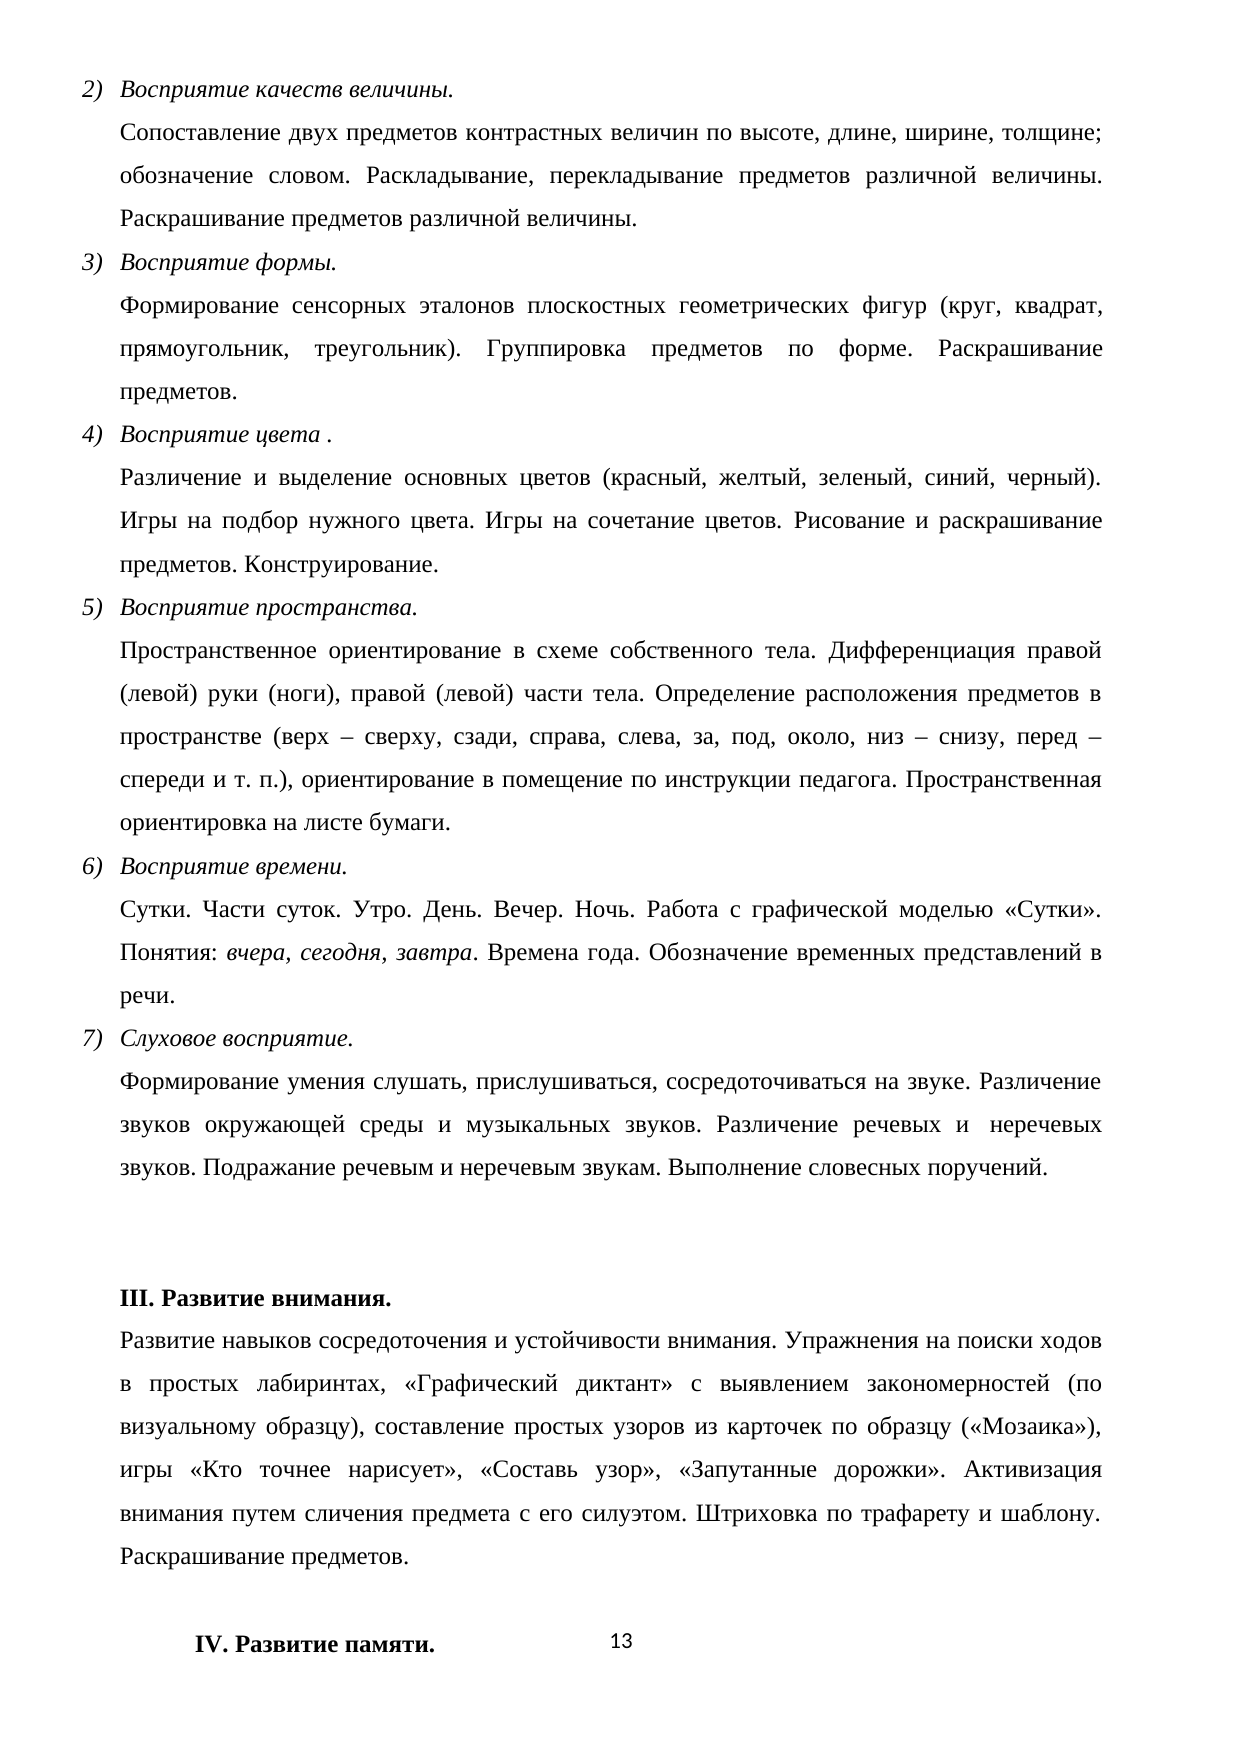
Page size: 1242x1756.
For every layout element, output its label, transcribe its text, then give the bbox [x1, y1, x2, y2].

list Восприятие формы. [82, 247, 1204, 276]
list Восприятие качеств величины. [82, 74, 1204, 103]
text Сопоставление двух предметов контрастных величин по высоте, длине, ширине, толщине; обозначение словом. Раскладывание, перекладывание предметов различной величины. Раскрашивание предметов различной величины. [119, 117, 1103, 232]
text Развитие навыков сосредоточения и устойчивости внимания. Упражнения на поиски ходов в простых лабиринтах, «Графический диктант» с выявлением закономерностей (по визуальному образцу), составление простых узоров из карточек по образцу («Мозаика»), игры «Кто точнее нарисует», «Составь узор», «Запутанные дорожки». Активизация внимания путем сличения предмета с его силуэтом. Штриховка по трафарету и шаблону. Раскрашивание предметов. [119, 1325, 1103, 1569]
list Восприятие пространства. [82, 592, 1204, 621]
text Сутки. Части суток. Утро. День. Вечер. Ночь. Работа с графической моделью «Сутки». Понятия: вчера, сегодня, завтра. Времена года. Обозначение временных представлений в речи. [119, 894, 1102, 1009]
text Пространственное ориентирование в схеме собственного тела. Дифференциация правой (левой) руки (ноги), правой (левой) части тела. Определение расположения предметов в пространстве (верх – сверху, сзади, справа, слева, за, под, около, низ – снизу, перед – спереди и т. п.), ориентирование в помещение по инструкции педагога. Пространственная ориентировка на листе бумаги. [119, 635, 1103, 836]
list Восприятие цвета . [82, 419, 1204, 448]
text Формирование умения слушать, прислушиваться, сосредоточиваться на звуке. Различение звуков окружающей среды и музыкальных звуков. Различение речевых и неречевых звуков. Подражание речевым и неречевым звукам. Выполнение словесных поручений. [119, 1066, 1102, 1181]
subtitle Развитие памяти. 13 [194, 1626, 1204, 1658]
text Различение и выделение основных цветов (красный, желтый, зеленый, синий, черный). Игры на подбор нужного цвета. Игры на сочетание цветов. Рисование и раскрашивание предметов. Конструирование. [119, 462, 1103, 577]
text Формирование сенсорных эталонов плоскостных геометрических фигур (круг, квадрат, прямоугольник, треугольник). Группировка предметов по форме. Раскрашивание предметов. [119, 290, 1103, 405]
list Восприятие времени. [82, 851, 1204, 879]
list Слуховое восприятие. [82, 1023, 1204, 1052]
subtitle Развитие внимания. [119, 1283, 1204, 1311]
